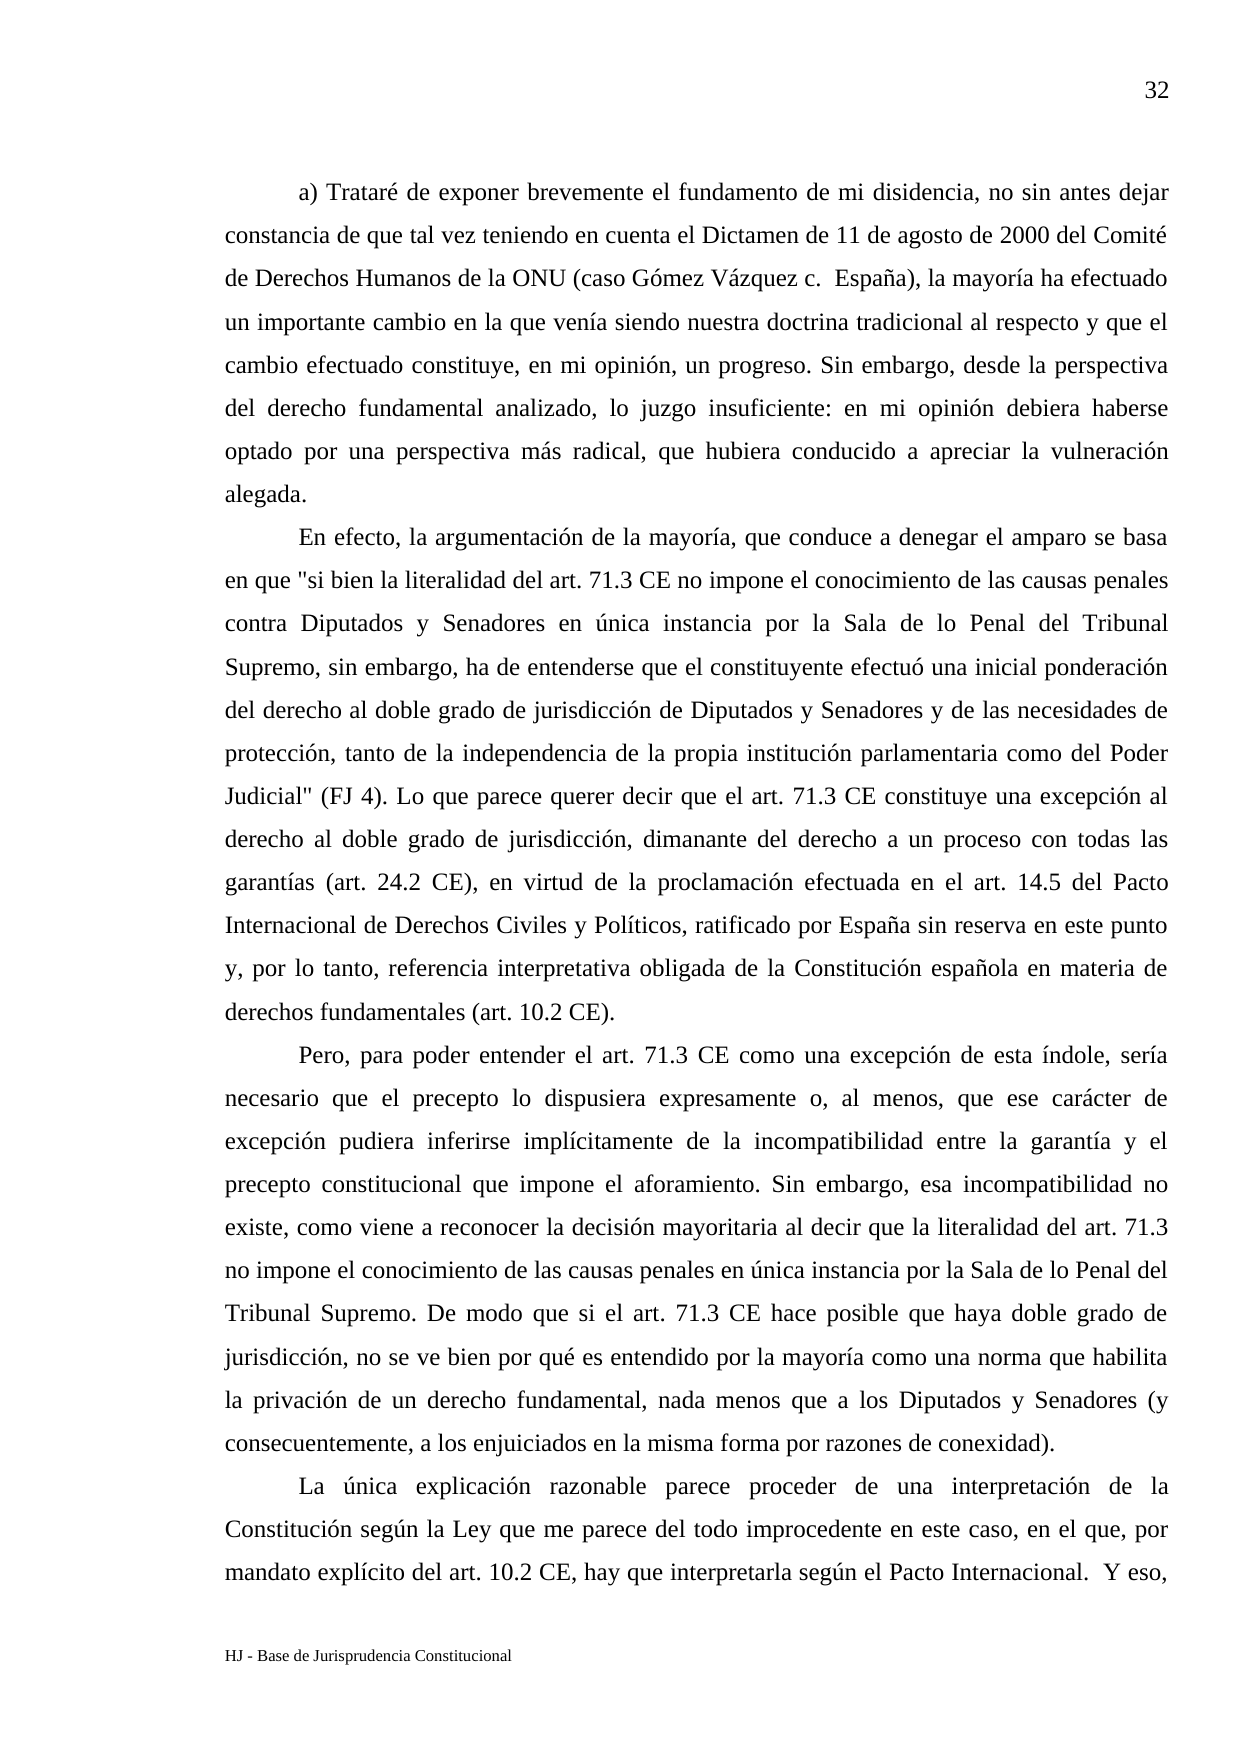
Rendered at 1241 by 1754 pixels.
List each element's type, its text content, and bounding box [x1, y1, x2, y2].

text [224, 1471, 1169, 1586]
text a) Trataré de exponer brevemente el fundamento de mi disidencia, no sin antes dejar constancia de que tal vez teniendo en cuenta el Dictamen de 11 de agosto de 2000 del Comité de Derechos Humanos de la ONU (caso Gómez Vázquez c. España), la mayoría ha efectuado un importante cambio en la que venía siendo nuestra doctrina tradicional al respecto y que el cambio efectuado constituye, en mi opinión, un progreso. Sin embargo, desde la perspectiva del derecho fundamental analizado, lo juzgo insuficiente: en mi opinión debiera haberse optado por una perspectiva más radical, que hubiera conducido a apreciar la vulneración alegada. [224, 177, 1169, 508]
text Pero, para poder entender el art. 71.3 CE como una excepción de esta índole, sería necesario que el precepto lo dispusiera expresamente o, al menos, que ese carácter de excepción pudiera inferirse implícitamente de la incompatibilidad entre la garantía y el precepto constitucional que impone el aforamiento. Sin embargo, esa incompatibilidad no existe, como viene a reconocer la decisión mayoritaria al decir que la literalidad del art. 71.3 no impone el conocimiento de las causas penales en única instancia por la Sala de lo Penal del Tribunal Supremo. De modo que si el art. 71.3 CE hace posible que haya doble grado de jurisdicción, no se ve bien por qué es entendido por la mayoría como una norma que habilita la privación de un derecho fundamental, nada menos que a los Diputados y Senadores (y consecuentemente, a los enjuiciados en la misma forma por razones de conexidad). [224, 1040, 1169, 1457]
text En efecto, la argumentación de la mayoría, que conduce a denegar el amparo se basa en que "si bien la literalidad del art. 71.3 CE no impone el conocimiento de las causas penales contra Diputados y Senadores en única instancia por la Sala de lo Penal del Tribunal Supremo, sin embargo, ha de entenderse que el constituyente efectuó una inicial ponderación del derecho al doble grado de jurisdicción de Diputados y Senadores y de las necesidades de protección, tanto de la independencia de la propia institución parlamentaria como del Poder Judicial" (FJ 4). Lo que parece querer decir que el art. 71.3 CE constituye una excepción al derecho al doble grado de jurisdicción, dimanante del derecho a un proceso con todas las garantías (art. 24.2 CE), en virtud de la proclamación efectuada en el art. 14.5 del Pacto Internacional de Derechos Civiles y Políticos, ratificado por España sin reserva en este punto y, por lo tanto, referencia interpretativa obligada de la Constitución española en materia de derechos fundamentales (art. 10.2 CE). [224, 522, 1169, 1025]
